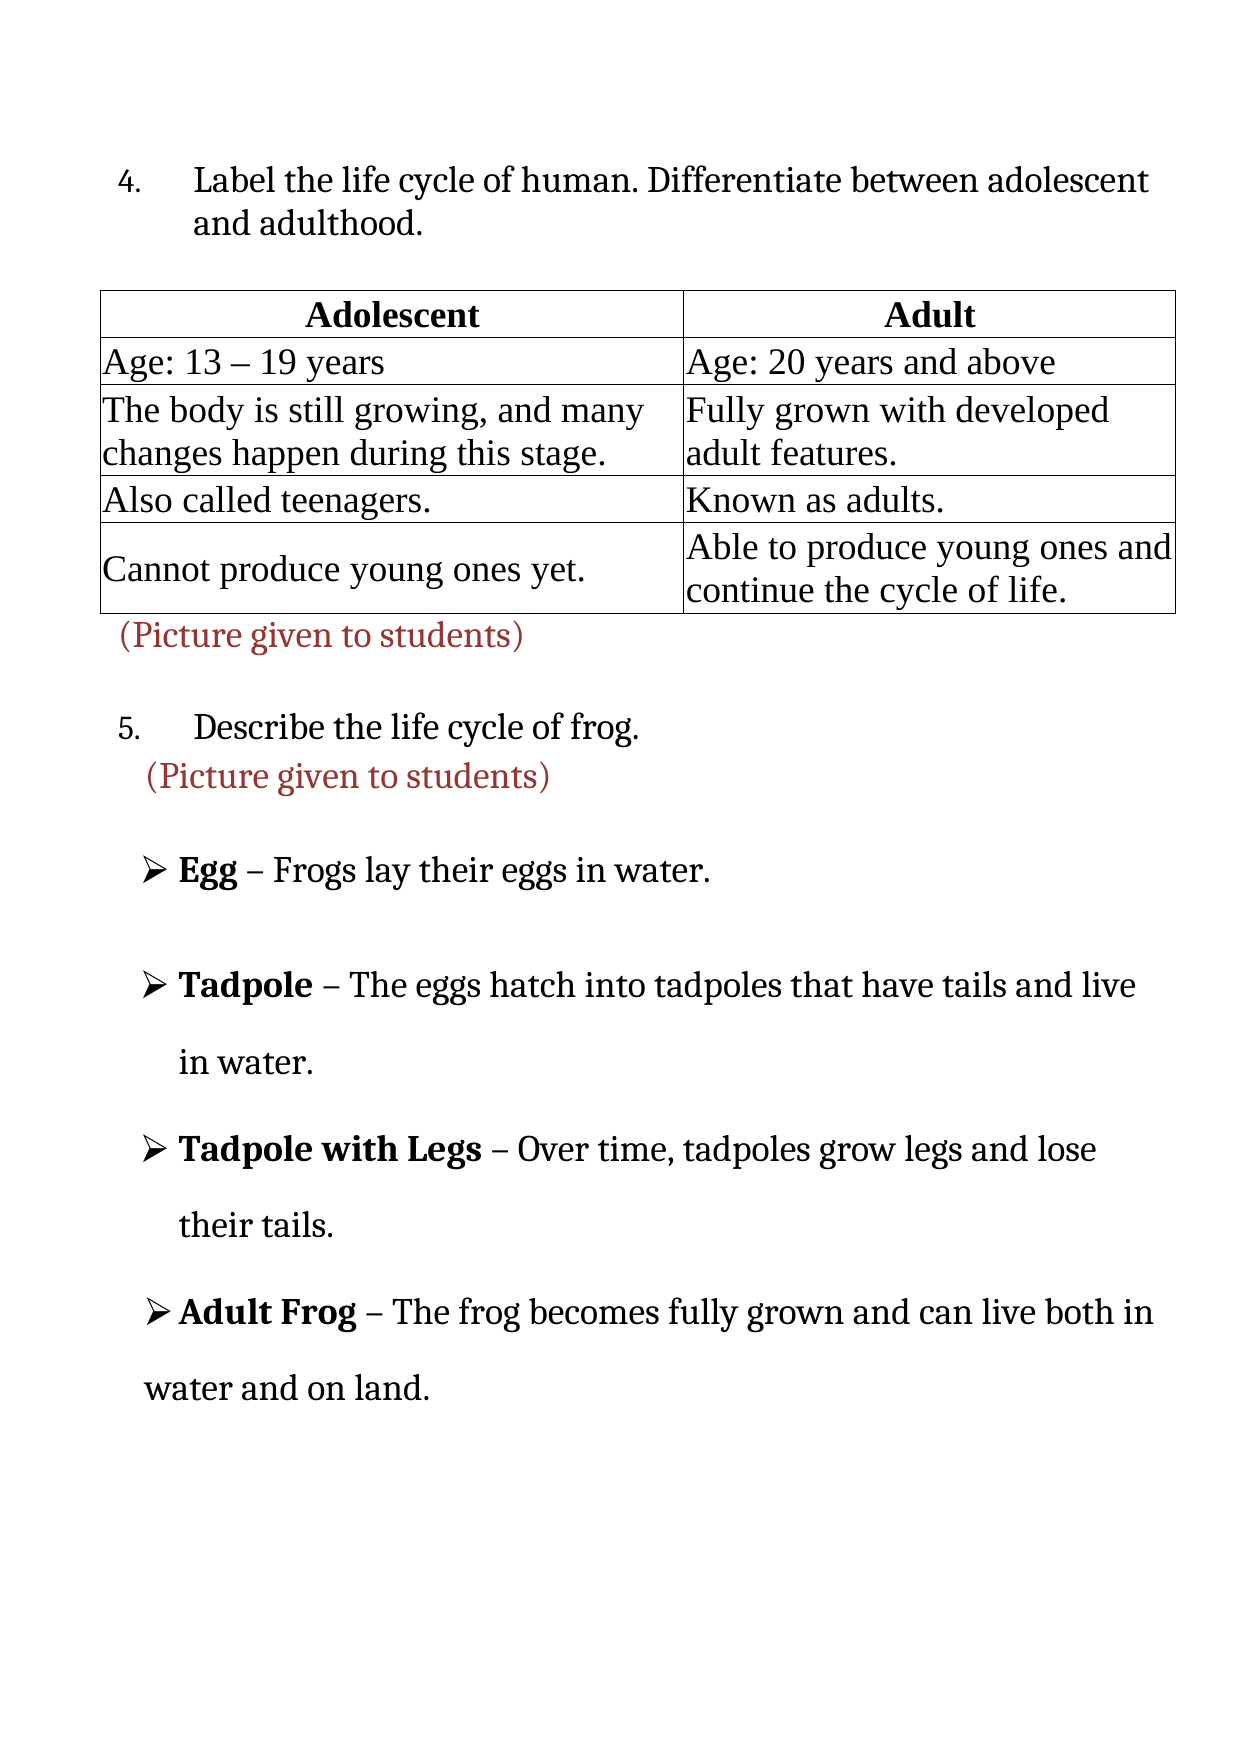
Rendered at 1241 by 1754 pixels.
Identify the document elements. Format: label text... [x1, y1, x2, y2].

table_cell Age: 13 – 19 years [101, 338, 683, 384]
text (Picture given to students) [118, 614, 1166, 657]
table_cell The body is still growing, and many changes happen during this stage. [101, 385, 683, 475]
table_cell Able to produce young ones and continue the cycle of life. [684, 523, 1175, 612]
list Egg – Frogs lay their eggs in water. [141, 827, 1166, 904]
table_header Adolescent [101, 291, 683, 337]
list (Picture given to students) [144, 755, 1166, 798]
table_cell Fully grown with developed adult features. [684, 385, 1175, 475]
table_cell Cannot produce young ones yet. [101, 523, 683, 612]
list Label the life cycle of human. Differentiate between adolescent and adulthood. [118, 158, 1166, 244]
table_cell Also called teenagers. [101, 476, 683, 522]
list Tadpole – The eggs hatch into tadpoles that have tails and live in water. [141, 942, 1166, 1084]
list Adult Frog – The frog becomes fully grown and can live both in water and on land. [144, 1269, 1166, 1410]
table_cell Known as adults. [684, 476, 1175, 522]
list Tadpole with Legs – Over time, tadpoles grow legs and lose their tails. [141, 1106, 1166, 1247]
list Describe the life cycle of frog. [118, 706, 1166, 749]
table_header Adult [684, 291, 1175, 337]
table_cell Age: 20 years and above [684, 338, 1175, 384]
